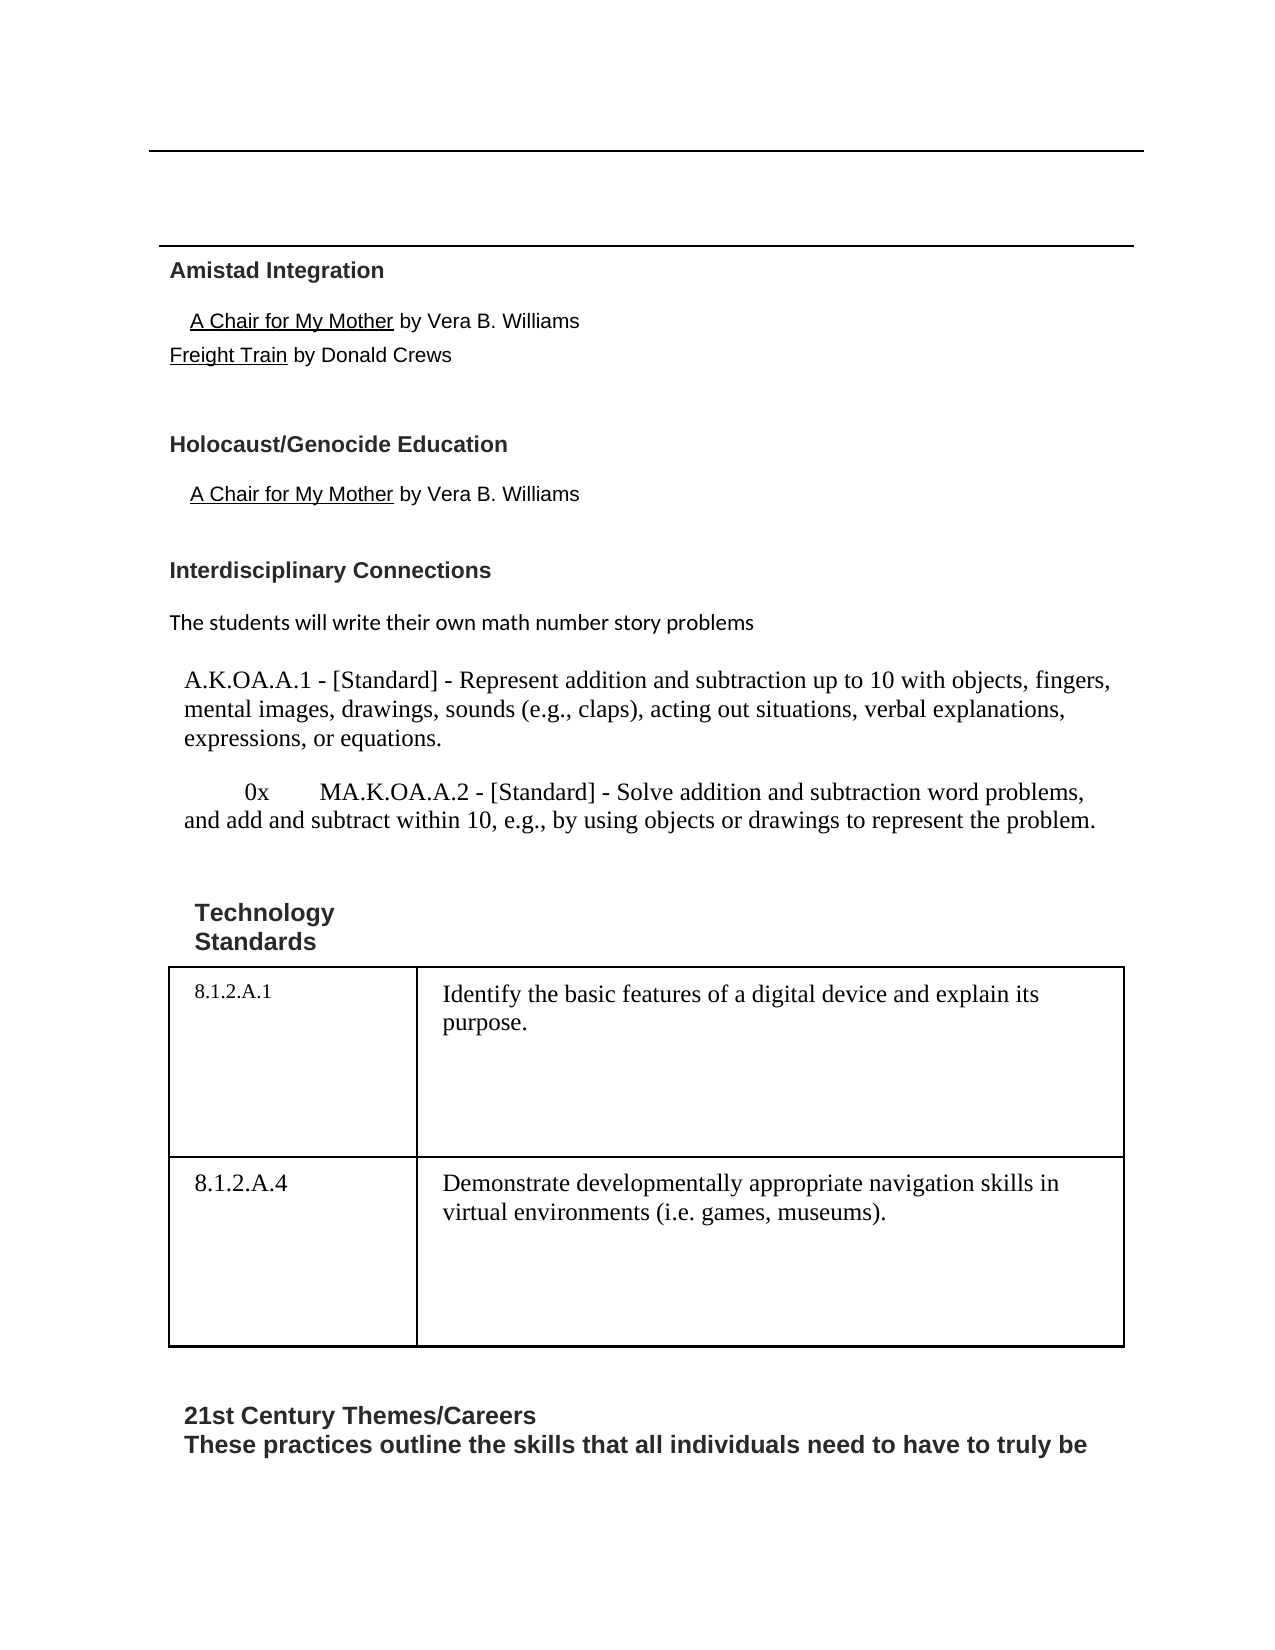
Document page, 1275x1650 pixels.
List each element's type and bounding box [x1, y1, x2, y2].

table_header [149, 152, 1144, 1480]
